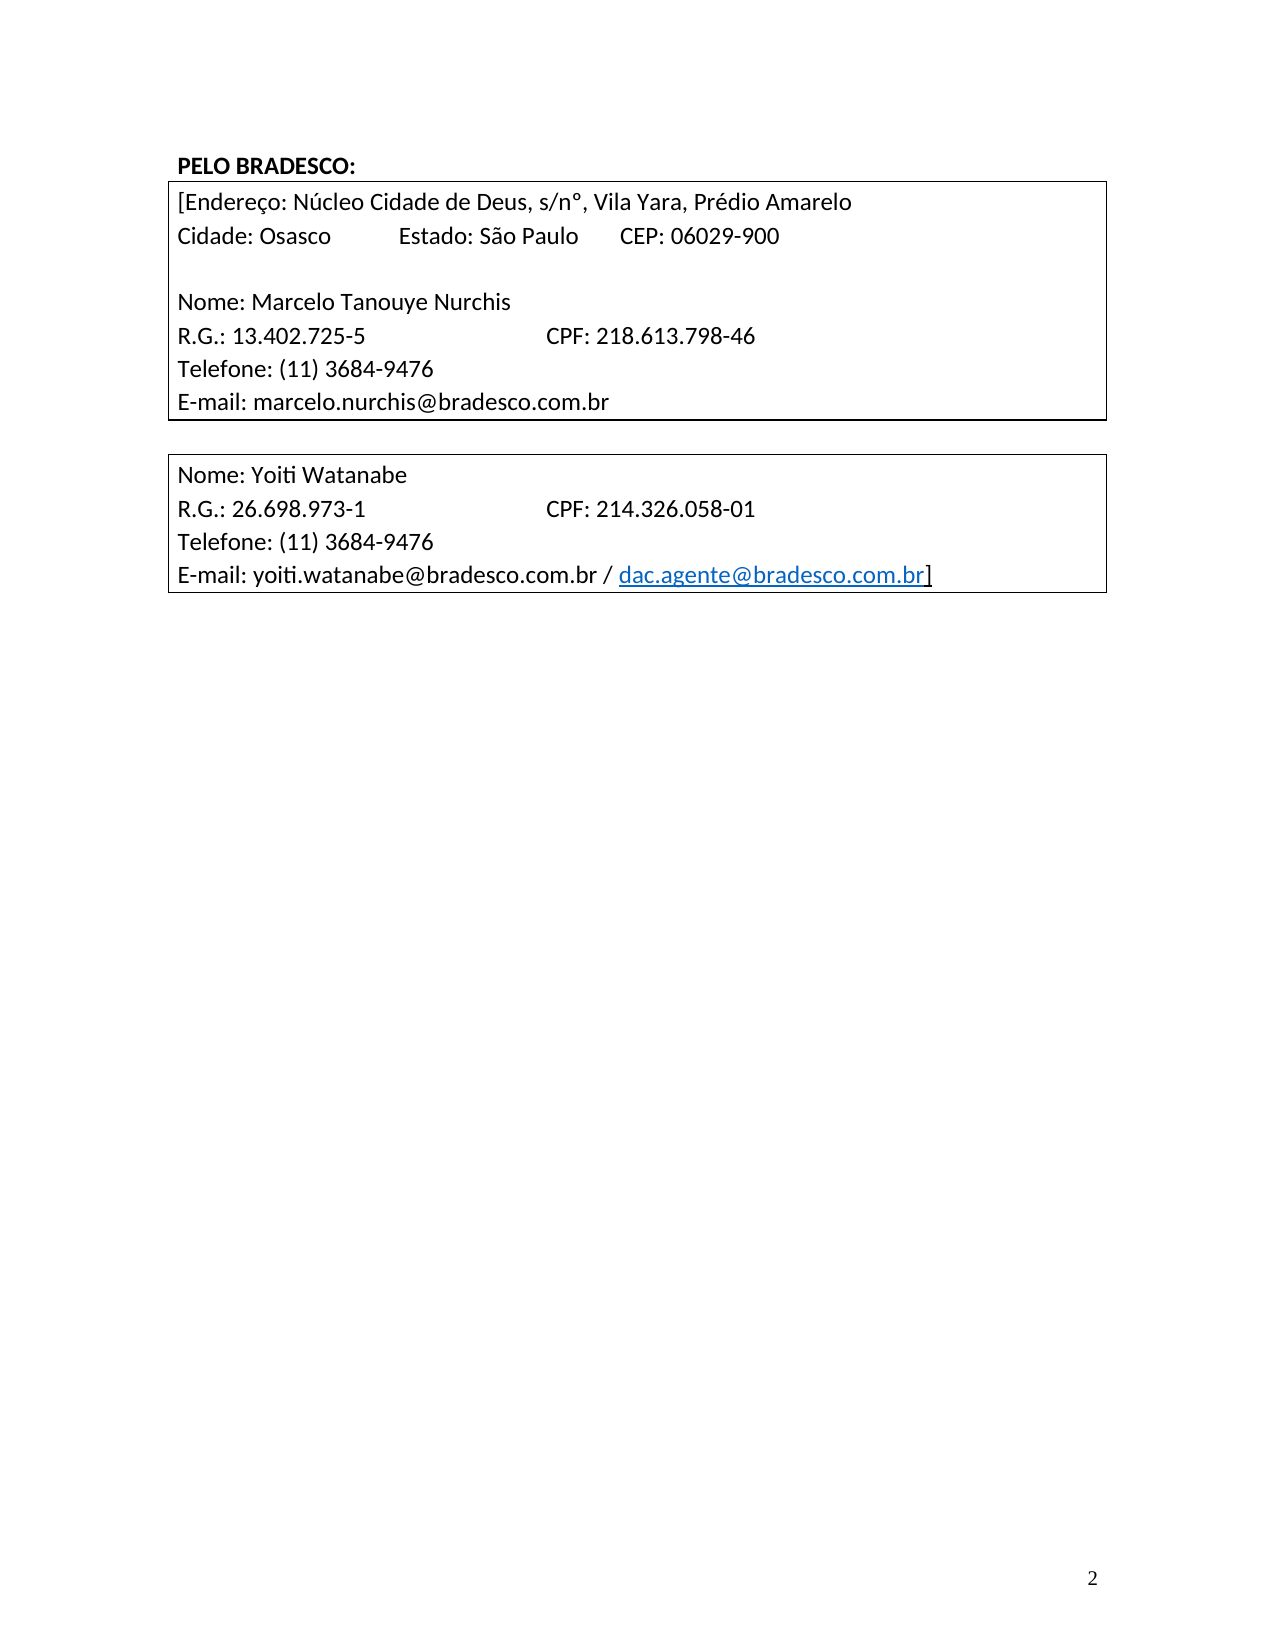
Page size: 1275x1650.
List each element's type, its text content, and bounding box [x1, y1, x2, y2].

text R.G.: 26.698.973-1 CPF: 214.326.058-01 [177, 490, 1098, 524]
text Telefone: (11) 3684-9476 [177, 351, 1098, 381]
text Cidade: Osasco Estado: São Paulo CEP: 06029-900 [177, 217, 1098, 251]
text Telefone: (11) 3684-9476 [177, 524, 1098, 554]
text E-mail: yoiti.watanabe@bradesco.com.br / dac.agente@bradesco.com.br] [169, 554, 1106, 592]
text PELO BRADESCO: [177, 148, 1098, 181]
text Nome: Marcelo Tanouye Nurchis [177, 284, 1098, 317]
text E-mail: marcelo.nurchis@bradesco.com.br [169, 381, 1106, 419]
text R.G.: 13.402.725-5 CPF: 218.613.798-46 [177, 317, 1098, 351]
text [Endereço: Núcleo Cidade de Deus, s/nº, Vila Yara, Prédio Amarelo [169, 182, 1106, 217]
text Nome: Yoiti Watanabe [169, 455, 1106, 490]
